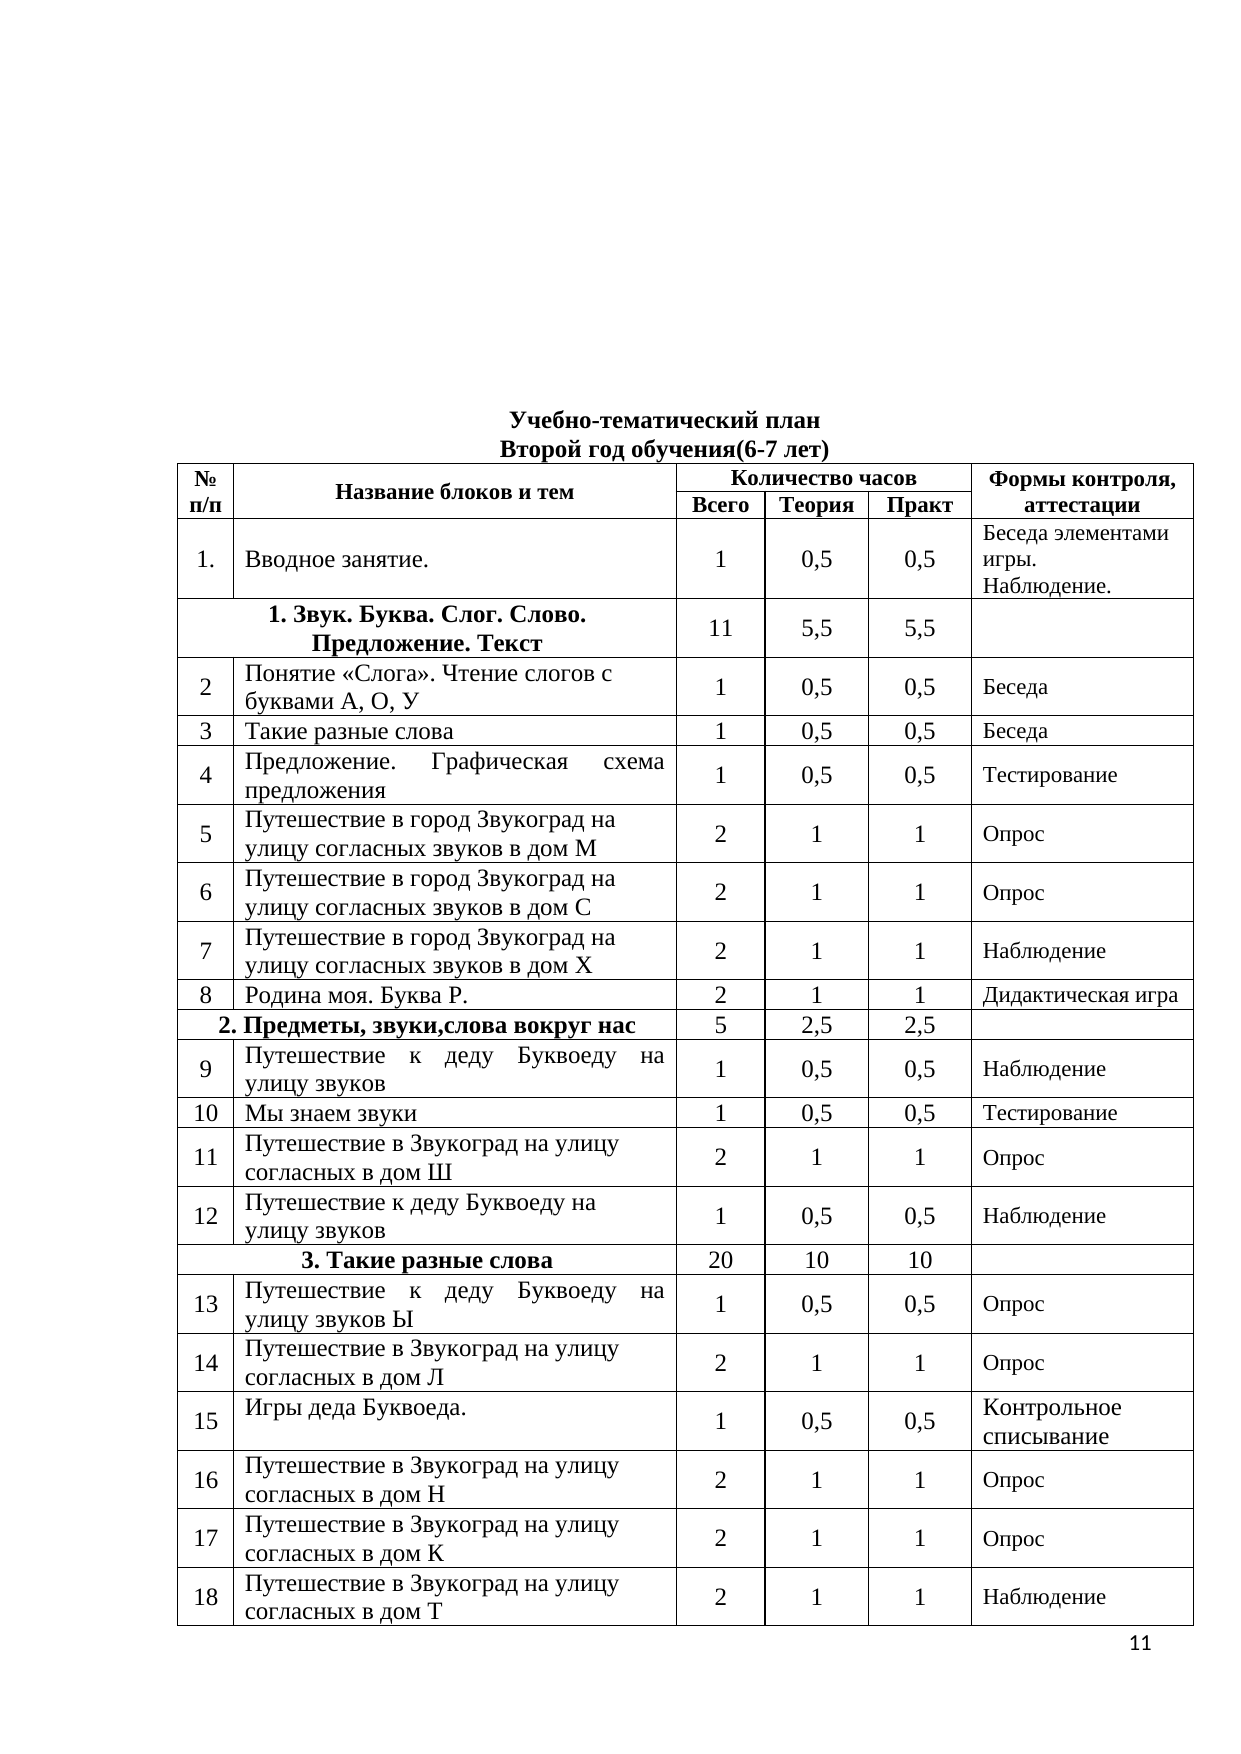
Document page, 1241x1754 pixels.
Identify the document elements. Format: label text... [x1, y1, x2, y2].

table_cell Путешествие в город Звукоград на улицу согласных звуков в дом С [234, 863, 676, 921]
table_cell Наблюдение [972, 1187, 1193, 1244]
table_cell Вводное занятие. [234, 519, 676, 598]
table_cell 1 [766, 980, 868, 1009]
table_cell 0,5 [869, 1040, 971, 1097]
table_cell 0,5 [766, 519, 868, 598]
table_cell 2 [178, 658, 233, 715]
table_cell Опрос [972, 1334, 1193, 1391]
table_cell Тестирование [972, 1098, 1193, 1127]
table_cell 1 [766, 1451, 868, 1508]
table_cell Мы знаем звуки [234, 1098, 676, 1127]
table_cell 1 [766, 1128, 868, 1186]
table_cell Путешествие в Звукоград на улицу согласных в дом Ш [234, 1128, 676, 1186]
table_cell Путешествие в город Звукоград на улицу согласных звуков в дом М [234, 805, 676, 862]
table_cell 1 [766, 922, 868, 979]
table_cell 2 [677, 1128, 764, 1186]
table_cell 0,5 [869, 746, 971, 803]
table_cell 2 [677, 922, 764, 979]
table_cell Путешествие к деду Буквоеду на улицу звуков Ы [234, 1275, 676, 1332]
table_cell Путешествие в Звукоград на улицу согласных в дом К [234, 1509, 676, 1567]
table_cell 0,5 [869, 1275, 971, 1332]
table_cell Опрос [972, 863, 1193, 921]
table_cell 0,5 [766, 1392, 868, 1449]
table_cell Наблюдение [972, 922, 1193, 979]
table_cell 16 [178, 1451, 233, 1508]
table_cell 0,5 [766, 716, 868, 745]
table_cell 1. Звук. Буква. Слог. Слово. Предложение. Текст [178, 599, 676, 657]
table_cell 10 [766, 1245, 868, 1274]
text Учебно-тематический план [177, 406, 1152, 434]
table_cell 1 [677, 1187, 764, 1244]
table_cell 2 [677, 980, 764, 1009]
table_cell 11 [178, 1128, 233, 1186]
table_cell [972, 1010, 1193, 1039]
table_cell 1 [869, 805, 971, 862]
table_cell 1 [677, 716, 764, 745]
table_cell 13 [178, 1275, 233, 1332]
table_cell 1 [766, 1509, 868, 1567]
table_header Название блоков и тем [234, 464, 676, 518]
table_cell 1. [178, 519, 233, 598]
table_header № п/п [178, 464, 233, 518]
table_cell 1 [677, 1275, 764, 1332]
table_cell 17 [178, 1509, 233, 1567]
table_cell [972, 599, 1193, 657]
table_cell 1 [766, 863, 868, 921]
table_cell 2 [677, 1509, 764, 1567]
table_header Количество часов [677, 464, 971, 491]
table_cell 1 [766, 1334, 868, 1391]
table_cell 11 [677, 599, 764, 657]
table_cell 2 [677, 1568, 764, 1625]
table_cell Теория [766, 492, 868, 518]
table_cell 1 [869, 1451, 971, 1508]
table_cell Родина моя. Буква Р. [234, 980, 676, 1009]
table_cell Беседа элементами игры. Наблюдение. [972, 519, 1193, 598]
table_cell 2 [677, 805, 764, 862]
table_cell 3. Такие разные слова [178, 1245, 676, 1274]
table_cell Опрос [972, 1275, 1193, 1332]
table_cell 10 [178, 1098, 233, 1127]
table_cell Контрольное списывание [972, 1392, 1193, 1449]
table_cell Такие разные слова [234, 716, 676, 745]
table_cell 3 [178, 716, 233, 745]
table_cell 1 [677, 1392, 764, 1449]
table_cell 0,5 [869, 658, 971, 715]
table_cell 5 [677, 1010, 764, 1039]
table_cell 14 [178, 1334, 233, 1391]
table_cell 1 [869, 863, 971, 921]
table_cell Понятие «Слога». Чтение слогов с буквами А, О, У [234, 658, 676, 715]
table_cell 0,5 [869, 1187, 971, 1244]
table_cell 0,5 [766, 1275, 868, 1332]
table_cell [972, 1245, 1193, 1274]
table_cell 0,5 [766, 1187, 868, 1244]
table_cell 2,5 [766, 1010, 868, 1039]
table_cell Всего [677, 492, 764, 518]
table_cell 2 [677, 1451, 764, 1508]
table_cell 1 [677, 1098, 764, 1127]
table_cell 1 [677, 658, 764, 715]
table_cell Дидактическая игра [972, 980, 1193, 1009]
table_header Формы контроля, аттестации [972, 464, 1193, 518]
table_cell Путешествие в Звукоград на улицу согласных в дом Т [234, 1568, 676, 1625]
table_cell 5,5 [766, 599, 868, 657]
table_cell 12 [178, 1187, 233, 1244]
table_cell Практ [869, 492, 971, 518]
table_cell Наблюдение [972, 1040, 1193, 1097]
table_cell Тестирование [972, 746, 1193, 803]
table_cell Путешествие к деду Буквоеду на улицу звуков [234, 1040, 676, 1097]
table_cell Опрос [972, 805, 1193, 862]
table_cell 2. Предметы, звуки,слова вокруг нас [178, 1010, 676, 1039]
table_cell 18 [178, 1568, 233, 1625]
table_cell Игры деда Буквоеда. [234, 1392, 676, 1449]
table_cell 1 [677, 1040, 764, 1097]
table_cell 6 [178, 863, 233, 921]
table_cell 7 [178, 922, 233, 979]
table_cell 1 [869, 1509, 971, 1567]
table_cell 9 [178, 1040, 233, 1097]
table_cell 2,5 [869, 1010, 971, 1039]
table_cell 1 [869, 1334, 971, 1391]
table_cell 1 [677, 746, 764, 803]
table_cell 0,5 [869, 1098, 971, 1127]
table_cell 2 [677, 1334, 764, 1391]
table_cell 0,5 [766, 1040, 868, 1097]
table_cell 8 [178, 980, 233, 1009]
text Второй год обучения(6-7 лет) [177, 434, 1152, 463]
table_cell 15 [178, 1392, 233, 1449]
table_cell 0,5 [766, 1098, 868, 1127]
table_cell 1 [677, 519, 764, 598]
table_cell 1 [869, 980, 971, 1009]
table_cell 5 [178, 805, 233, 862]
table_cell Путешествие в город Звукоград на улицу согласных звуков в дом Х [234, 922, 676, 979]
table_cell 0,5 [766, 658, 868, 715]
table_cell Опрос [972, 1451, 1193, 1508]
table_cell Предложение. Графическая схема предложения [234, 746, 676, 803]
table_cell 5,5 [869, 599, 971, 657]
table_cell Опрос [972, 1509, 1193, 1567]
table_cell 0,5 [869, 1392, 971, 1449]
table_cell Путешествие к деду Буквоеду на улицу звуков [234, 1187, 676, 1244]
table_cell 0,5 [869, 519, 971, 598]
table_cell 1 [869, 1128, 971, 1186]
table_cell 1 [766, 805, 868, 862]
table_cell Беседа [972, 658, 1193, 715]
table_cell 1 [869, 922, 971, 979]
table_cell Путешествие в Звукоград на улицу согласных в дом Л [234, 1334, 676, 1391]
table_cell 0,5 [869, 716, 971, 745]
table_cell 0,5 [766, 746, 868, 803]
table_cell 4 [178, 746, 233, 803]
table_cell Наблюдение [972, 1568, 1193, 1625]
table_cell 1 [869, 1568, 971, 1625]
table_cell Путешествие в Звукоград на улицу согласных в дом Н [234, 1451, 676, 1508]
table_cell 20 [677, 1245, 764, 1274]
table_cell Опрос [972, 1128, 1193, 1186]
table_cell 1 [766, 1568, 868, 1625]
table_cell 10 [869, 1245, 971, 1274]
table_cell 2 [677, 863, 764, 921]
table_cell Беседа [972, 716, 1193, 745]
